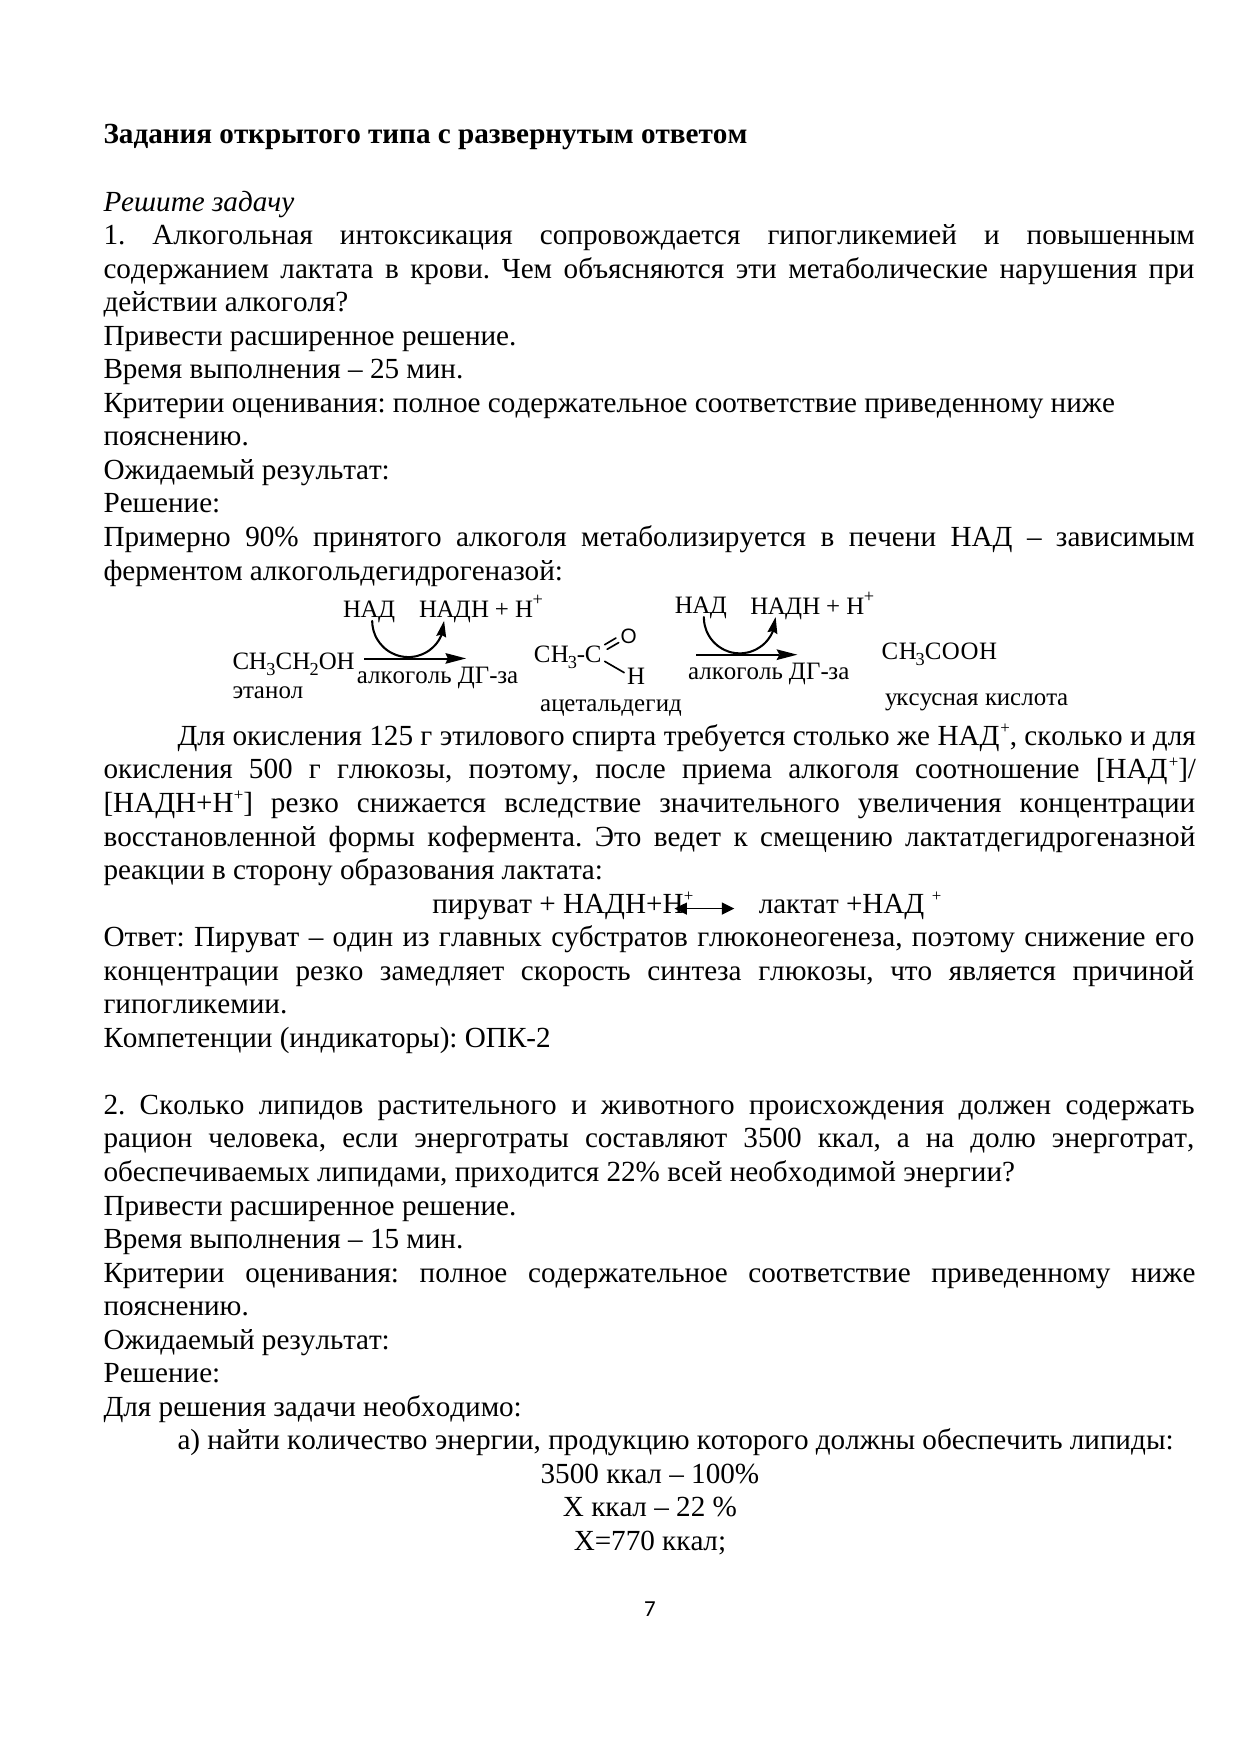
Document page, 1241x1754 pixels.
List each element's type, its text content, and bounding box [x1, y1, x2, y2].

text Время выполнения – 25 мин. [103, 351, 1196, 385]
text а) найти количество энергии, продукцию которого должны обеспечить липиды: [103, 1422, 1196, 1456]
text Компетенции (индикаторы): ОПК-2 [103, 1020, 1196, 1053]
text 2. Сколько липидов растительного и животного происхождения должен содержать рацион человека, если энерготраты составляют 3500 ккал, а на долю энерготрат, обеспечиваемых липидами, приходится 22% всей необходимой энергии? [103, 1087, 1196, 1188]
text Привести расширенное решение. [103, 318, 1196, 351]
text Для окисления этилового спирта требуется столько же НАД+, сколько и для окисления глюкозы, поэтому, после приема алкоголя соотношение [НАД+]/ [НАДН+Н+] резко снижается вследствие значительного увеличения концентрации восстановленной формы кофермента. Это ведет к смещению лактатдегидрогеназной реакции в сторону образования лактата: [103, 718, 1196, 886]
text Задания открытого типа с развернутым ответом [103, 117, 1196, 150]
text 3500 ккал – 100% [103, 1456, 1196, 1489]
text Ожидаемый результат: [103, 1322, 1196, 1355]
text Примерно 90% принятого алкоголя метаболизируется в печени НАД – зависимым ферментом алкогольдегидрогеназой: [103, 519, 1196, 586]
text пируват + НАДН+Н+ лактат +НАД + [103, 886, 1196, 919]
text Привести расширенное решение. [103, 1188, 1196, 1221]
text Решение: [103, 486, 1196, 519]
text Решение: [103, 1355, 1196, 1389]
text Критерии оценивания: полное содержательное соответствие приведенному ниже пояснению. [103, 1255, 1196, 1322]
text Ответ: Пируват – один из главных субстратов глюконеогенеза, поэтому снижение его концентрации резко замедляет скорость синтеза глюкозы, что является причиной гипогликемии. [103, 919, 1196, 1020]
text Х ккал – 22 % [103, 1489, 1196, 1523]
text Критерии оценивания: полное содержательное соответствие приведенному ниже пояснению. [103, 385, 1196, 452]
text Х=770 ккал; [103, 1523, 1196, 1557]
text Время выполнения – 15 мин. [103, 1221, 1196, 1255]
text Ожидаемый результат: [103, 452, 1196, 486]
text Для решения задачи необходимо: [103, 1389, 1196, 1422]
text 1. Алкогольная интоксикация сопровождается гипогликемией и повышенным содержанием лактата в крови. Чем объясняются эти метаболические нарушения при действии алкоголя? [103, 217, 1196, 318]
text Решите задачу [103, 184, 1196, 217]
